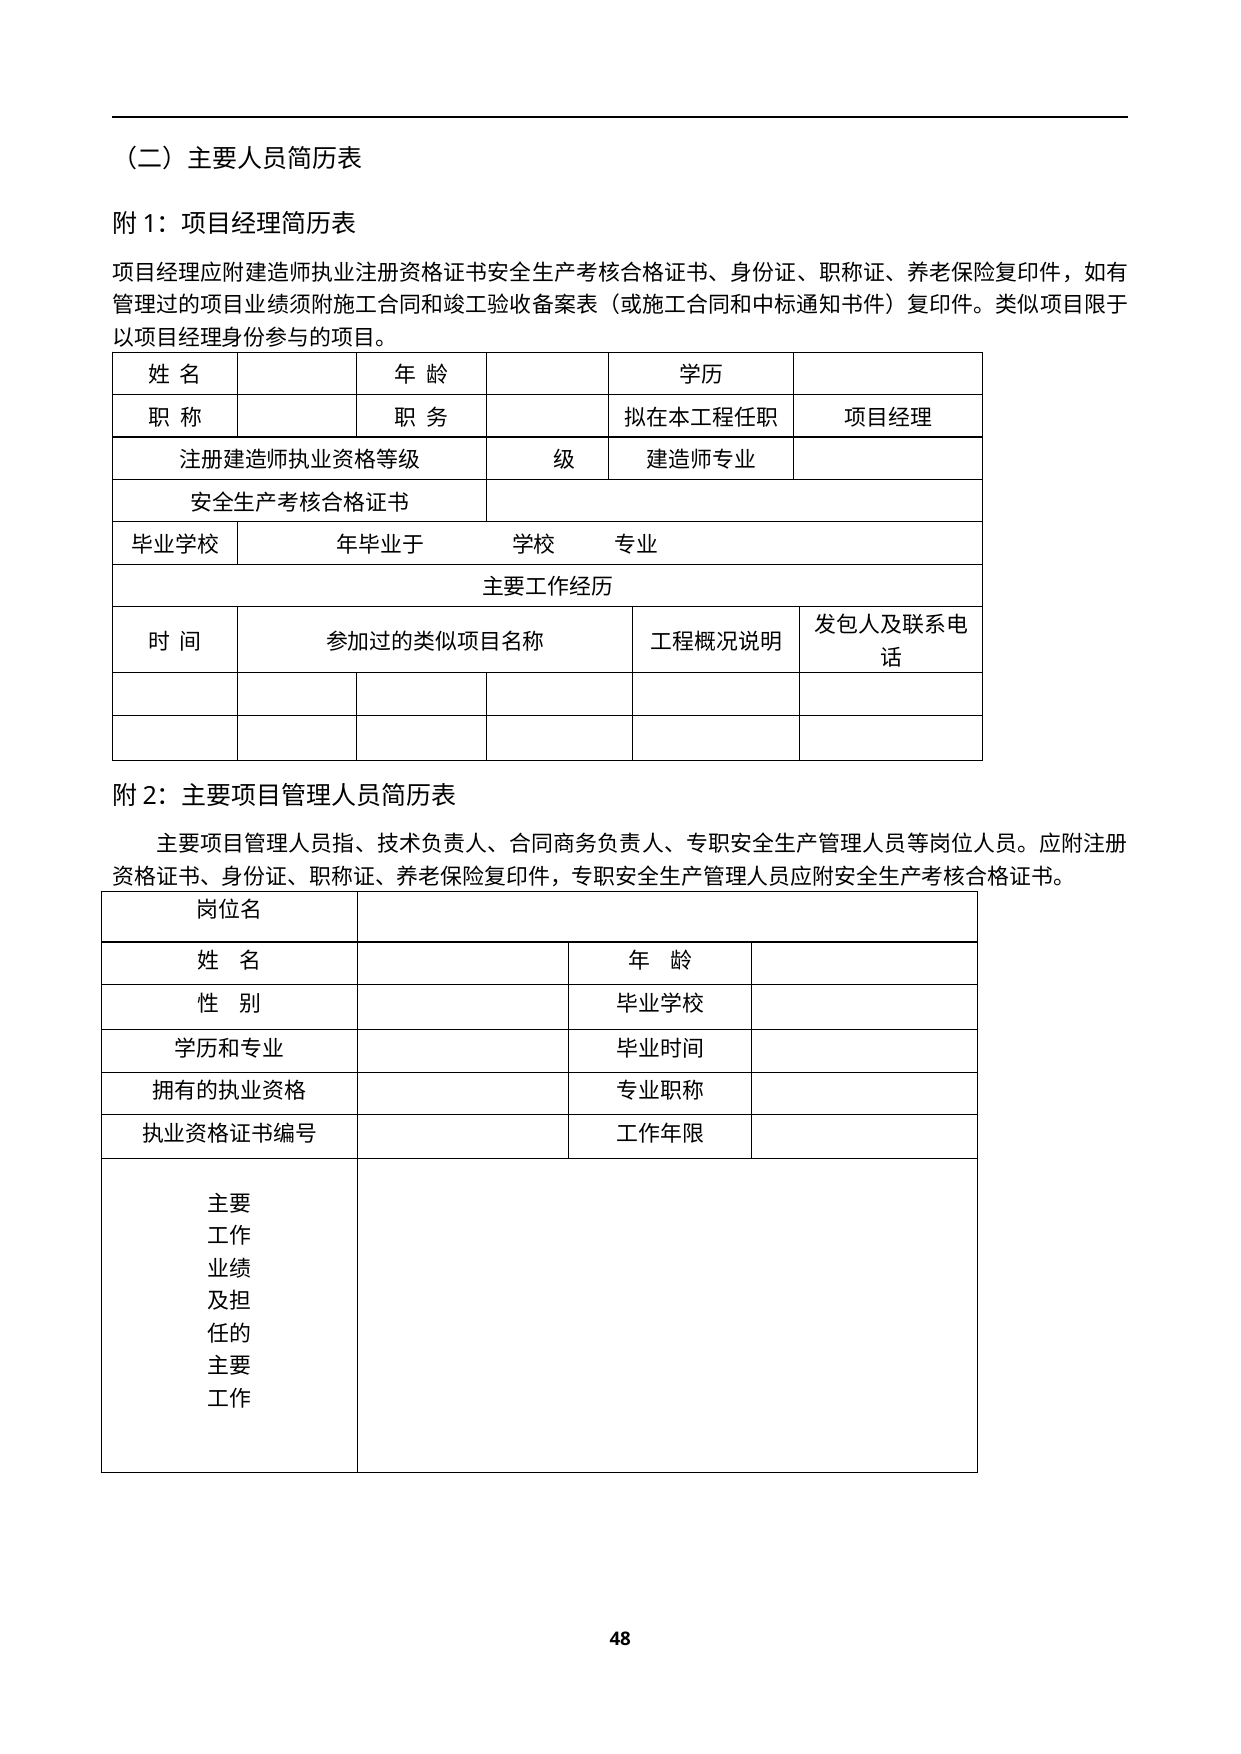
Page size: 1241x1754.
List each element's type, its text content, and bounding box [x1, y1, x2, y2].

table_cell [794, 438, 982, 479]
table_cell [238, 673, 356, 715]
table_header [358, 892, 977, 941]
table_header [794, 353, 982, 394]
table_cell [358, 1073, 568, 1114]
table_cell 建造师专业 [609, 438, 793, 479]
table_cell [113, 716, 237, 760]
table_cell 发包人及联系电话 [800, 607, 982, 672]
table_cell [752, 1073, 977, 1114]
table_header 学历 [609, 353, 793, 394]
table_cell 职 称 [113, 395, 237, 436]
table_cell [487, 716, 632, 760]
table_cell [752, 1030, 977, 1072]
table_cell 时 间 [113, 607, 237, 672]
table_cell [752, 985, 977, 1029]
table_cell 毕业学校 [569, 985, 751, 1029]
table_cell [358, 1159, 977, 1472]
table_cell [487, 673, 632, 715]
table_cell [358, 985, 568, 1029]
text 附1：项目经理简历表 [112, 189, 1128, 254]
table_cell 性 别 [102, 985, 357, 1029]
text 项目经理应附建造师执业注册资格证书安全生产考核合格证书、身份证、职称证、养老保险复印件，如有管理过的项目业绩须附施工合同和竣工验收备案表（或施工合同和中标通知书件）复印件。类似项目限于以项目经理身份参与的项目。 [112, 254, 1128, 352]
table_cell [113, 673, 237, 715]
table_header 岗位名 [102, 892, 357, 941]
table_cell 年 龄 [569, 943, 751, 984]
table_cell 毕业时间 [569, 1030, 751, 1072]
table_cell 主要工作经历 [113, 565, 982, 606]
table_cell [800, 673, 982, 715]
table_header [238, 353, 356, 394]
table_cell 项目经理 [794, 395, 982, 436]
table_cell [357, 673, 486, 715]
table_cell 专业职称 [569, 1073, 751, 1114]
table_cell 年毕业于 学校 专业 [238, 522, 982, 563]
table_cell [238, 395, 356, 436]
table_cell 姓 名 [102, 943, 357, 984]
table_cell [800, 716, 982, 760]
table_cell 参加过的类似项目名称 [238, 607, 632, 672]
table_cell 拥有的执业资格 [102, 1073, 357, 1114]
table_cell [358, 943, 568, 984]
text 主要项目管理人员指、技术负责人、合同商务负责人、专职安全生产管理人员等岗位人员。应附注册资格证书、身份证、职称证、养老保险复印件，专职安全生产管理人员应附安全生产考核合格证书。 [112, 826, 1128, 891]
table_cell [487, 395, 608, 436]
table_cell [358, 1030, 568, 1072]
table_cell 学历和专业 [102, 1030, 357, 1072]
table_cell [633, 716, 799, 760]
table_cell 毕业学校 [113, 522, 237, 563]
table_cell [238, 716, 356, 760]
table_cell 拟在本工程任职 [609, 395, 793, 436]
text （二）主要人员简历表 [112, 124, 1128, 189]
table_cell [487, 480, 982, 521]
table_cell 工作年限 [569, 1115, 751, 1158]
table_header 年 龄 [357, 353, 486, 394]
table_cell [752, 1115, 977, 1158]
table_cell 注册建造师执业资格等级 [113, 438, 486, 479]
table_cell [633, 673, 799, 715]
table_cell 主要 工作 业绩 及担 任的 主要 工作 [102, 1159, 357, 1472]
table_header [487, 353, 608, 394]
table_cell 安全生产考核合格证书 [113, 480, 486, 521]
table_cell 执业资格证书编号 [102, 1115, 357, 1158]
table_cell 工程概况说明 [633, 607, 799, 672]
text 附2：主要项目管理人员简历表 [112, 761, 1128, 826]
table_cell [357, 716, 486, 760]
table_header 姓 名 [113, 353, 237, 394]
table_cell [752, 943, 977, 984]
table_cell 职 务 [357, 395, 486, 436]
table_cell 级 [487, 438, 608, 479]
table_cell [358, 1115, 568, 1158]
